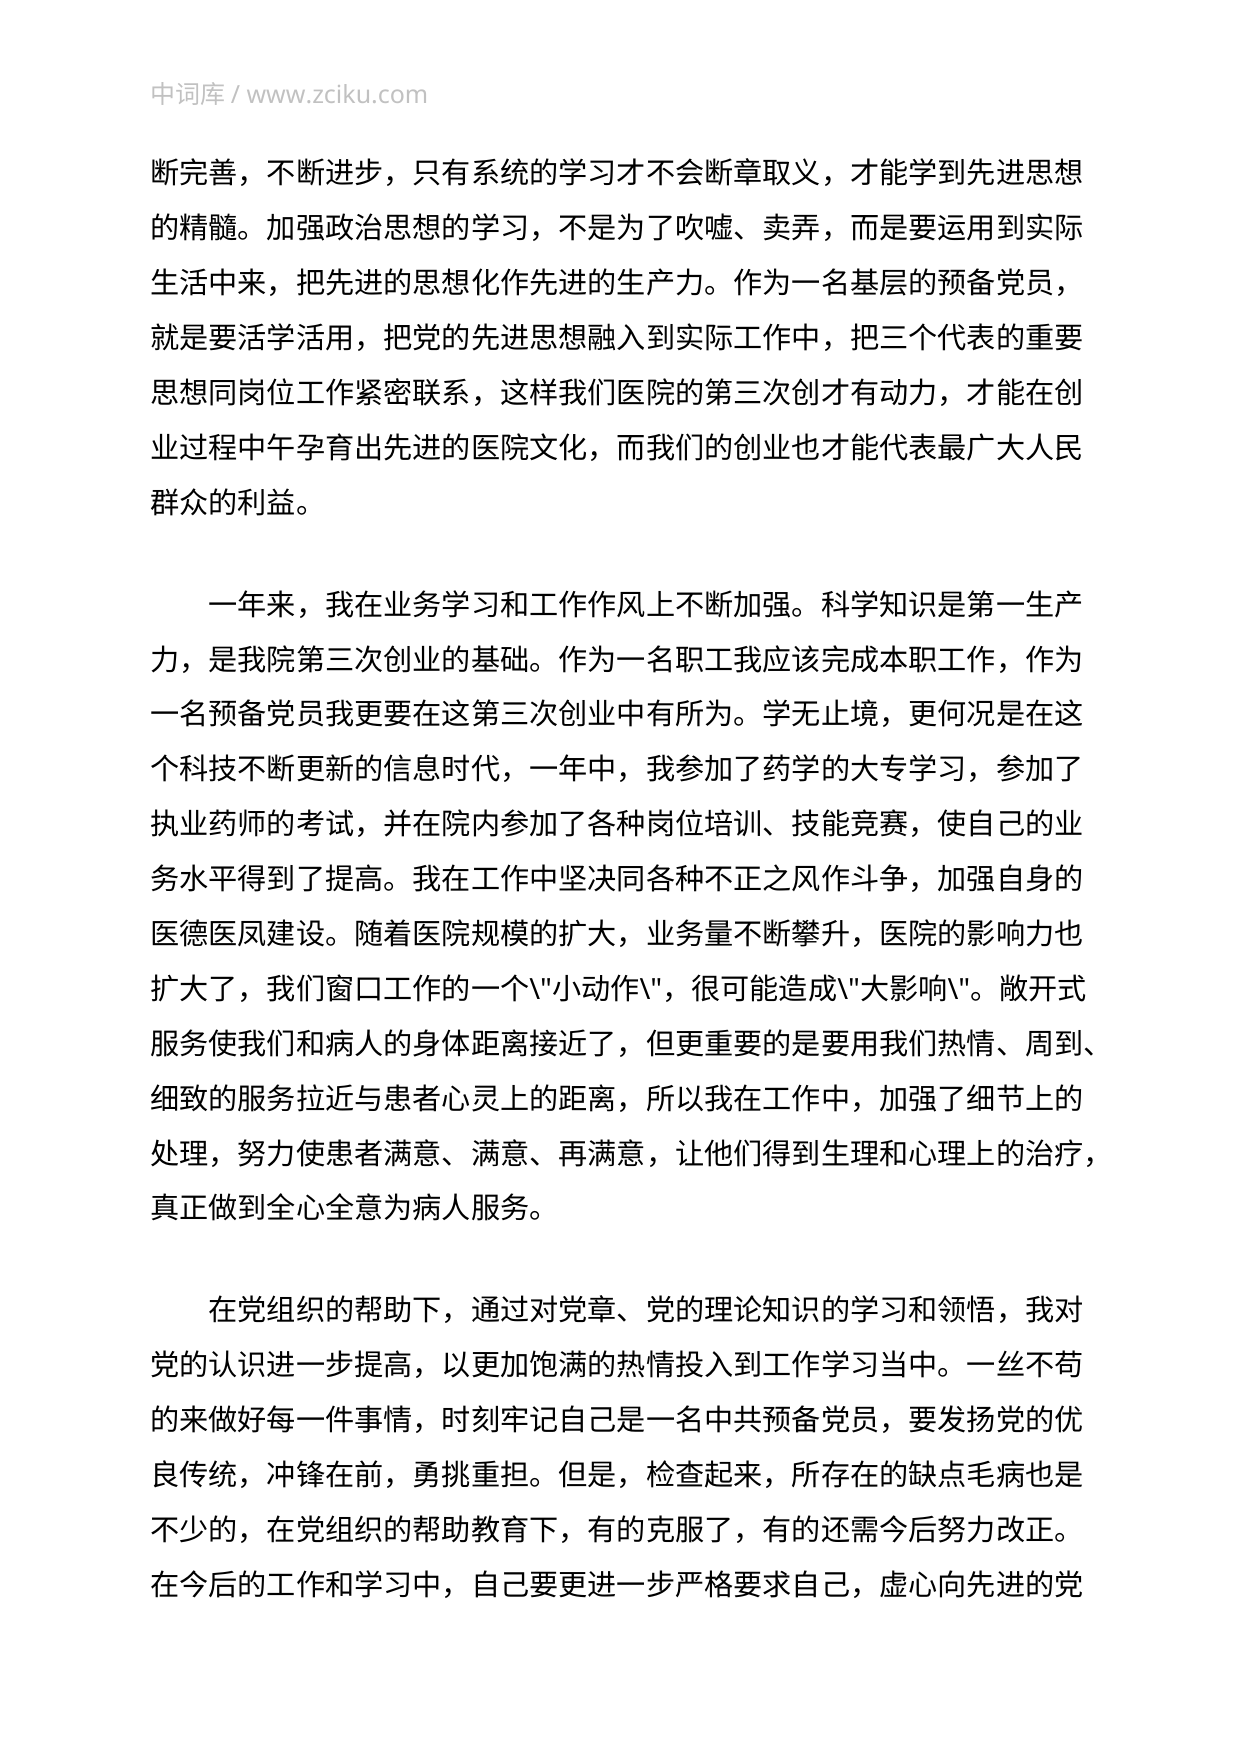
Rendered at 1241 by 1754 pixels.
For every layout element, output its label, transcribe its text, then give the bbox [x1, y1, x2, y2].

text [150, 150, 1090, 522]
text 一年来，我在业务学习和工作作风上不断加强。科学知识是第一生产力，是我院第三次创业的基础。作为一名职工我应该完成本职工作，作为一名预备党员我更要在这第三次创业中有所为。学无止境，更何况是在这个科技不断更新的信息时代，一年中，我参加了药学的大专学习，参加了执业药师的考试，并在院内参加了各种岗位培训、技能竞赛，使自己的业务水平得到了提高。我在工作中坚决同各种不正之风作斗争，加强自身的医德医凤建设。随着医院规模的扩大，业务量不断攀升，医院的影响力也扩大了，我们窗口工作的一个\"小动作\"，很可能造成\"大影响\"。敞开式服务使我们和病人的身体距离接近了，但更重要的是要用我们热情、周到、细致的服务拉近与患者心灵上的距离，所以我在工作中，加强了细节上的处理，努力使患者满意、满意、再满意，让他们得到生理和心理上的治疗，真正做到全心全意为病人服务。 [150, 581, 1090, 1227]
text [150, 1287, 1090, 1604]
